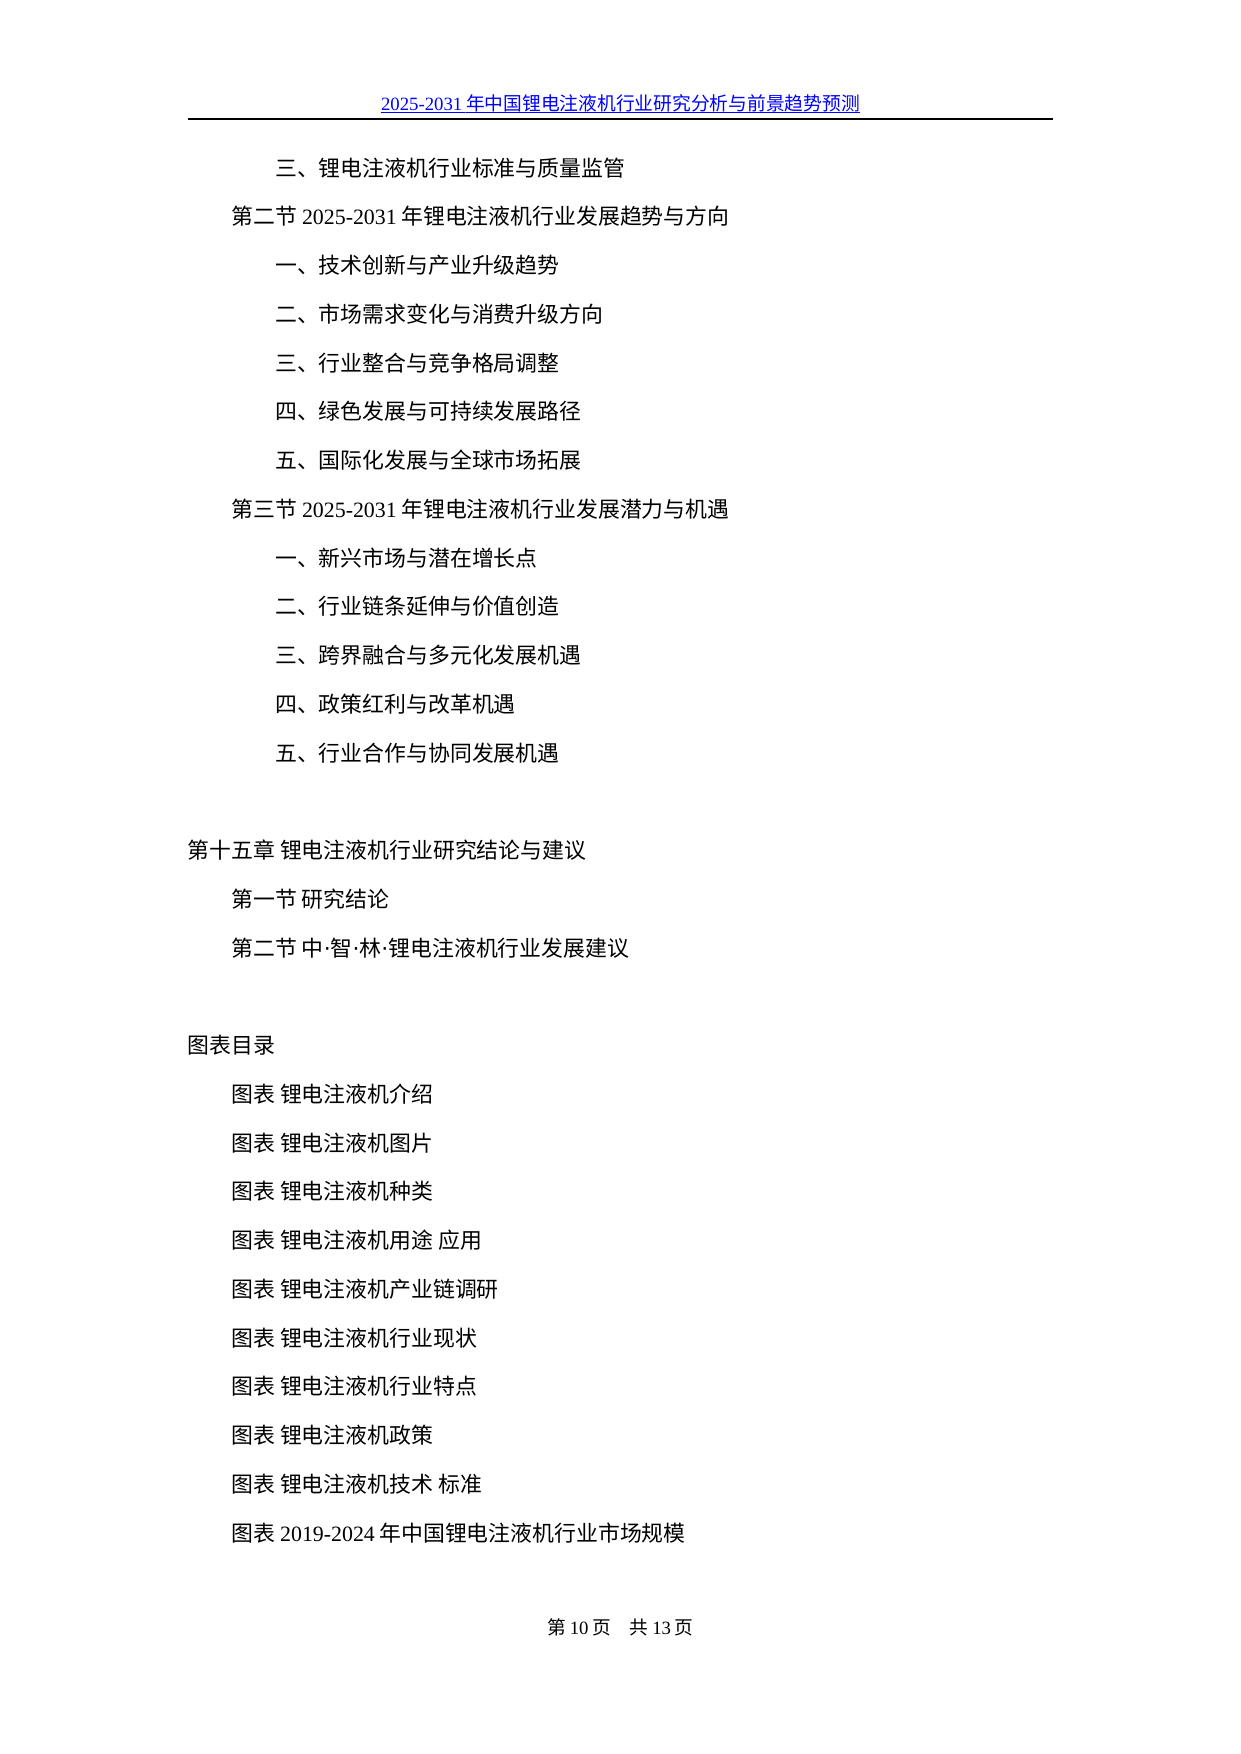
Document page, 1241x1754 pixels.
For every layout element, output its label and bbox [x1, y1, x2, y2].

text [187, 150, 1053, 1548]
